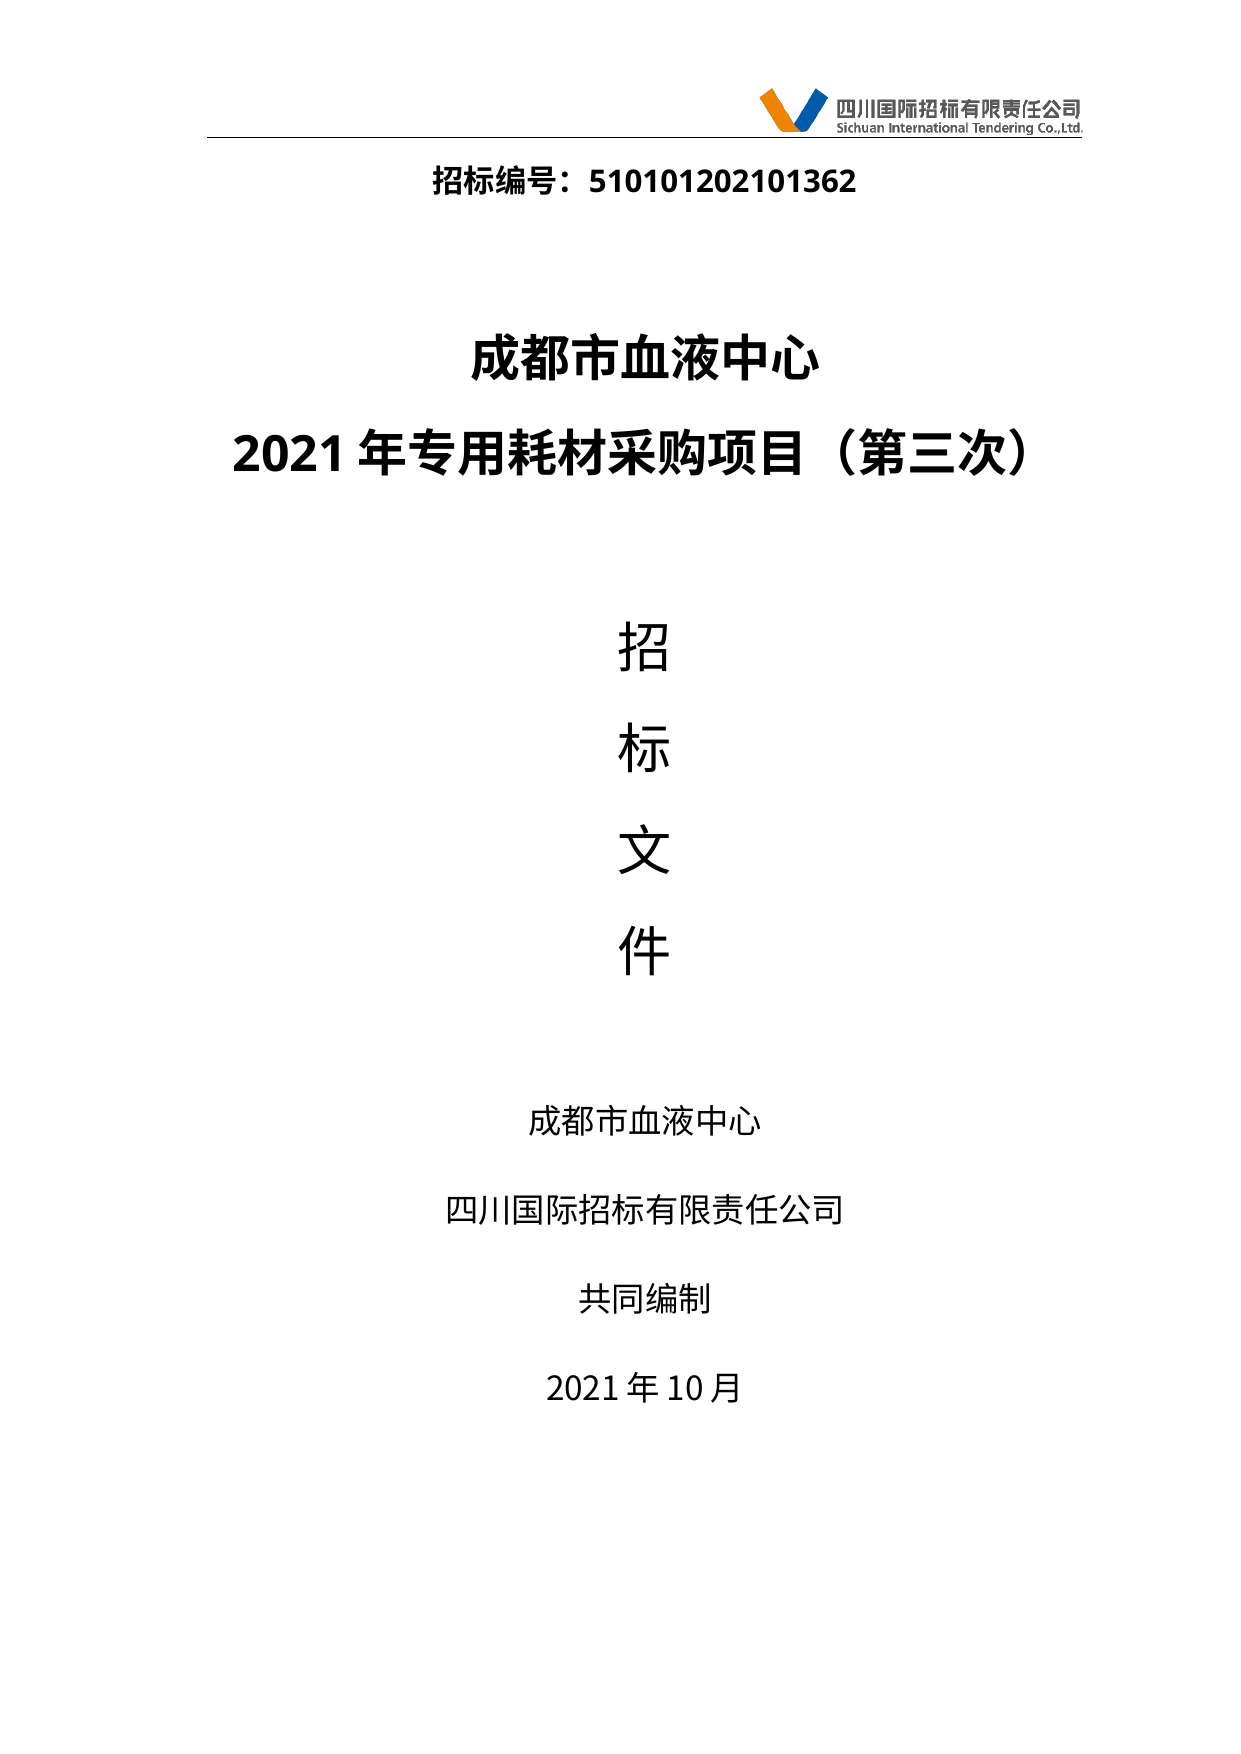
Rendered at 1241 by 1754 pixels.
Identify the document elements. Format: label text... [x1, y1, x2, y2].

text 招标编号：510101202101362 [207, 157, 1082, 202]
picture [759, 88, 1083, 135]
text 2021年10月 [207, 1362, 1082, 1410]
text 招 [207, 605, 1082, 683]
text 2021年专用耗材采购项目（第三次） [207, 413, 1082, 486]
text 四川国际招标有限责任公司 [207, 1184, 1082, 1232]
text 件 [207, 909, 1082, 987]
text 标 [207, 706, 1082, 784]
text 共同编制 [207, 1273, 1082, 1321]
text 文 [207, 807, 1082, 886]
text 成都市血液中心 [207, 318, 1082, 391]
text 成都市血液中心 [207, 1095, 1082, 1143]
